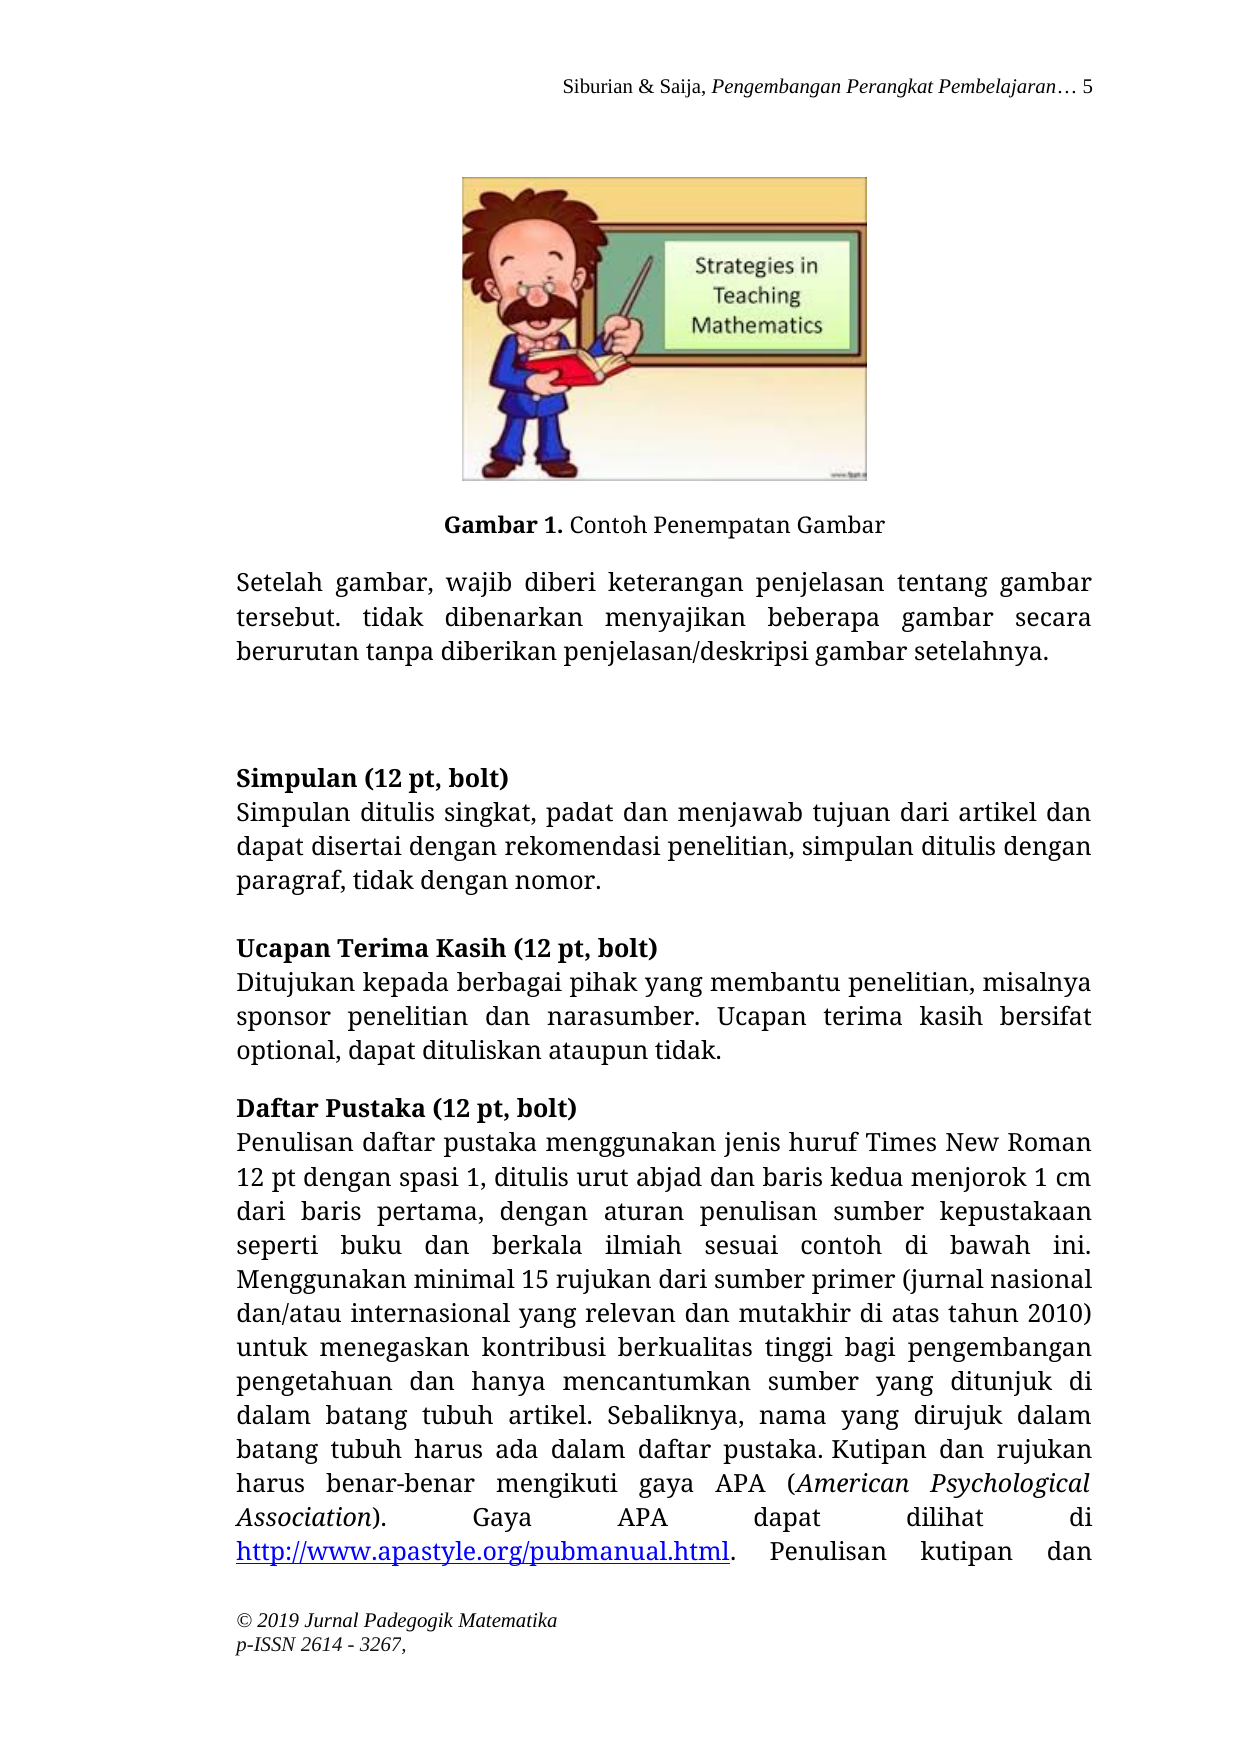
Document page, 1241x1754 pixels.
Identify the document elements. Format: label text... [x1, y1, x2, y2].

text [236, 1125, 1093, 1568]
text Ucapan Terima Kasih (12 pt, bolt) [236, 931, 1093, 965]
text Daftar Pustaka (12 pt, bolt) [236, 1091, 1093, 1125]
text Simpulan ditulis singkat, padat dan menjawab tujuan dari artikel dan dapat disertai dengan rekomendasi penelitian, simpulan ditulis dengan paragraf, tidak dengan nomor. [236, 794, 1093, 897]
text Simpulan (12 pt, bolt) [236, 760, 1093, 794]
text Setelah gambar, wajib diberi keterangan penjelasan tentang gambar tersebut. tidak dibenarkan menyajikan beberapa gambar secara berurutan tanpa diberikan penjelasan/deskripsi gambar setelahnya. [236, 565, 1093, 667]
text Ditujukan kepada berbagai pihak yang membantu penelitian, misalnya sponsor penelitian dan narasumber. Ucapan terima kasih bersifat optional, dapat dituliskan ataupun tidak. [236, 965, 1093, 1067]
picture [462, 177, 867, 481]
text Gambar 1. Contoh Penempatan Gambar [236, 509, 1093, 540]
